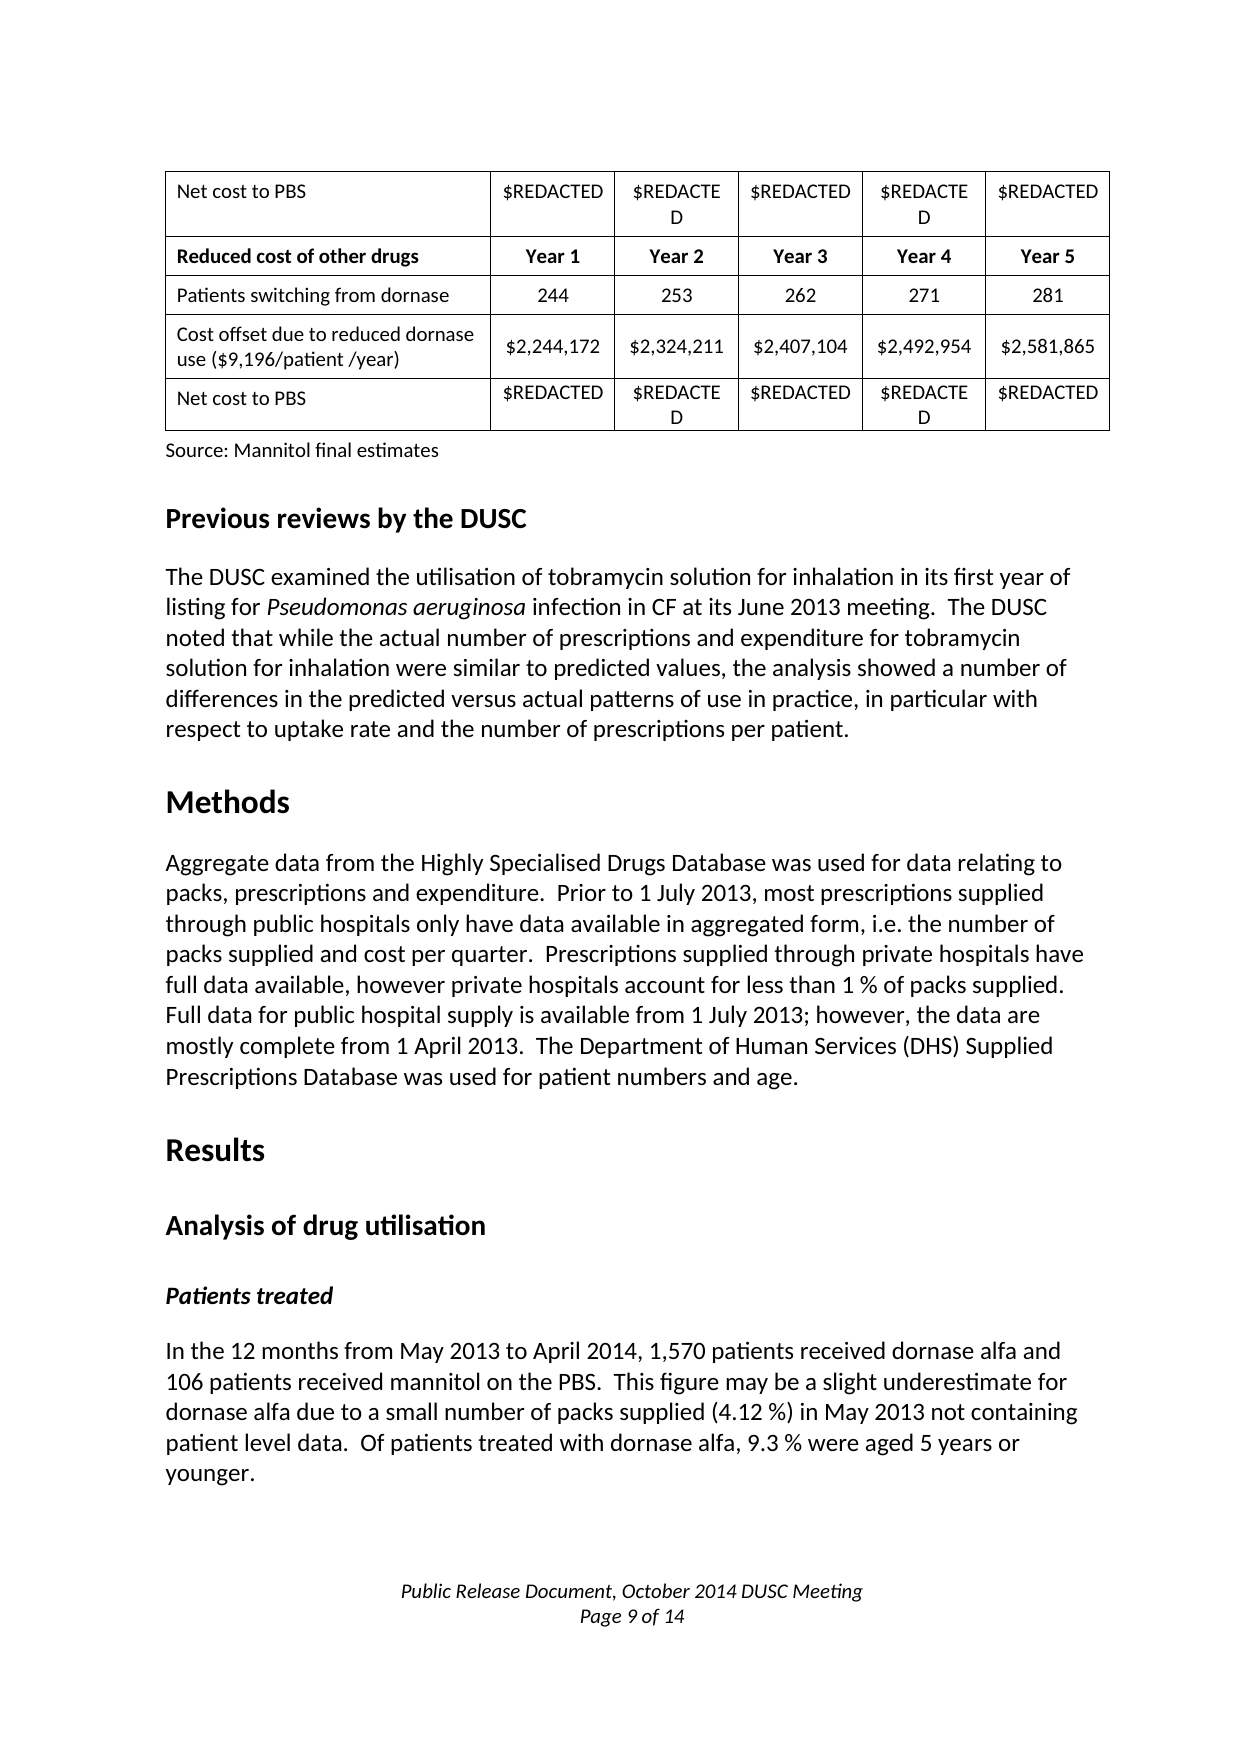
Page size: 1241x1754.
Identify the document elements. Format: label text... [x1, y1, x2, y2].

table_cell $REDACTED [986, 172, 1109, 236]
subtitle Results [165, 1129, 1098, 1169]
table_cell $REDACTED [739, 172, 862, 236]
subtitle Methods [165, 781, 1098, 822]
table_cell $2,492,954 [863, 315, 985, 378]
table_cell $REDACTED [491, 172, 614, 236]
table_cell $REDACTED [863, 172, 985, 236]
table_cell Cost offset due to reduced dornase use ($9,196/patient /year) [166, 315, 490, 378]
table_cell $2,581,865 [986, 315, 1109, 378]
table_cell 244 [491, 276, 614, 313]
table_cell Year 2 [615, 237, 738, 274]
table_cell $REDACTED [491, 379, 614, 430]
table_cell Reduced cost of other drugs [166, 237, 490, 274]
table_cell Year 4 [863, 237, 985, 274]
table_cell Patients switching from dornase [166, 276, 490, 313]
subtitle Analysis of drug utilisation [165, 1207, 1098, 1242]
table_cell Year 5 [986, 237, 1109, 274]
text Aggregate data from the Highly Specialised Drugs Database was used for data relating to packs, prescriptions and expenditure. Prior to 1 July 2013, most prescriptions supplied through public hospitals only have data available in aggregated form, i.e. the number of packs supplied and cost per quarter. Prescriptions supplied through private hospitals have full data available, however private hospitals account for less than 1 % of packs supplied. Full data for public hospital supply is available from 1 July 2013; however, the data are mostly complete from 1 April 2013. The Department of Human Services (DHS) Supplied Prescriptions Database was used for patient numbers and age. [165, 847, 1098, 1091]
text The DUSC examined the utilisation of tobramycin solution for inhalation in its first year of listing for Pseudomonas aeruginosa infection in CF at its June 2013 meeting. The DUSC noted that while the actual number of prescriptions and expenditure for tobramycin solution for inhalation were similar to predicted values, the analysis showed a number of differences in the predicted versus actual patterns of use in practice, in particular with respect to uptake rate and the number of prescriptions per patient. [165, 561, 1098, 744]
table_cell $REDACTED [615, 379, 738, 430]
table_cell Year 3 [739, 237, 862, 274]
text Source: Mannitol final estimates [165, 437, 1098, 462]
text In the 12 months from May 2013 to April 2014, 1,570 patients received dornase alfa and 106 patients received mannitol on the PBS. This figure may be a slight underestimate for dornase alfa due to a small number of packs supplied (4.12 %) in May 2013 not containing patient level data. Of patients treated with dornase alfa, 9.3 % were aged 5 years or younger. [165, 1336, 1098, 1488]
table_cell 281 [986, 276, 1109, 313]
table_cell $2,407,104 [739, 315, 862, 378]
subtitle Patients treated [165, 1280, 1098, 1311]
table_cell Net cost to PBS [166, 379, 490, 430]
table_cell $2,244,172 [491, 315, 614, 378]
table_cell $REDACTED [863, 379, 985, 430]
table_cell 271 [863, 276, 985, 313]
table_cell 253 [615, 276, 738, 313]
subtitle Previous reviews by the DUSC [165, 500, 1098, 536]
table_cell $2,324,211 [615, 315, 738, 378]
table_cell $REDACTED [986, 379, 1109, 430]
table_cell $REDACTED [739, 379, 862, 430]
table_cell Net cost to PBS [166, 172, 490, 236]
table_cell Year 1 [491, 237, 614, 274]
table_cell $REDACTED [615, 172, 738, 236]
table_cell 262 [739, 276, 862, 313]
